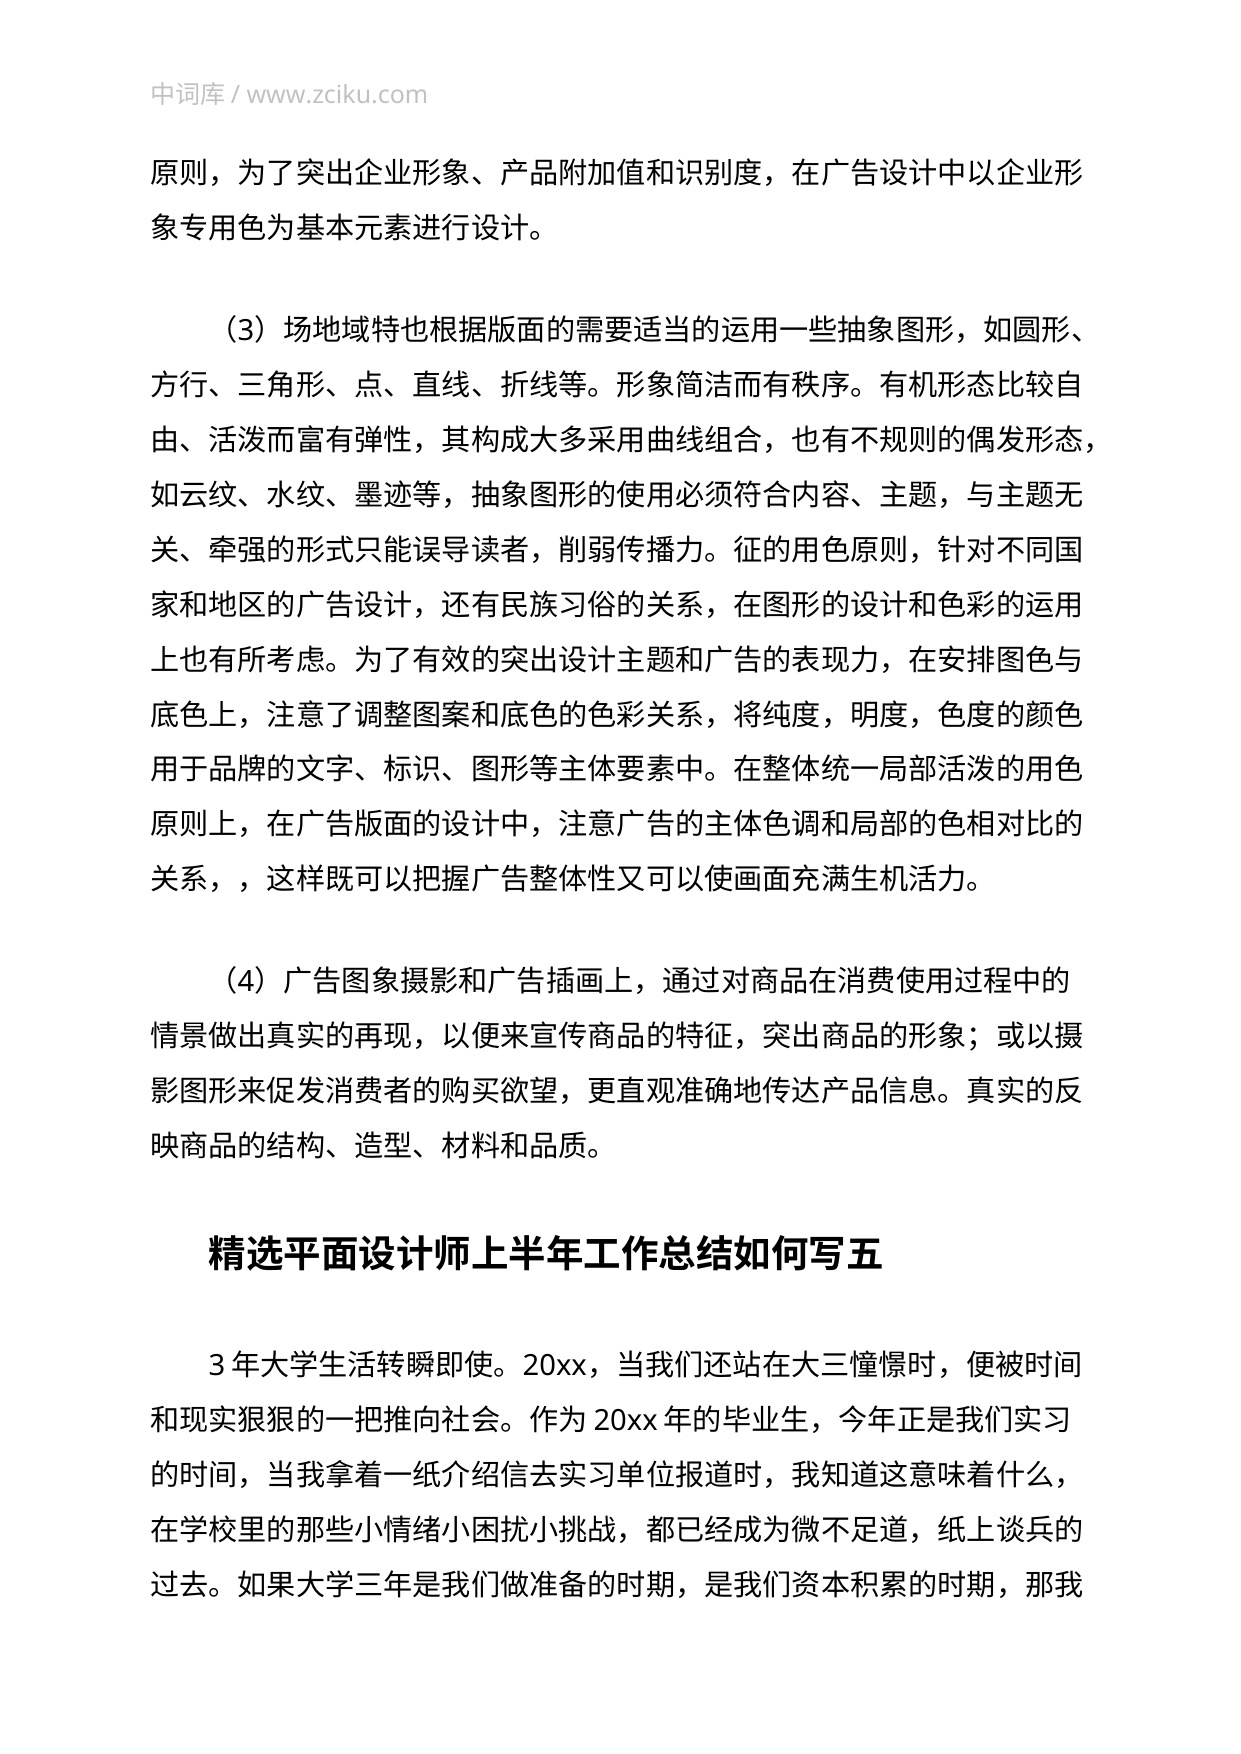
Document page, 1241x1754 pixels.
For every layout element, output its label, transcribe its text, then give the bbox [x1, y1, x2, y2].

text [150, 1341, 1090, 1603]
text 精选平面设计师上半年工作总结如何写五 [150, 1224, 1090, 1278]
text （3）场地域特也根据版面的需要适当的运用一些抽象图形，如圆形、方行、三角形、点、直线、折线等。形象简洁而有秩序。有机形态比较自由、活泼而富有弹性，其构成大多采用曲线组合，也有不规则的偶发形态，如云纹、水纹、墨迹等，抽象图形的使用必须符合内容、主题，与主题无关、牵强的形式只能误导读者，削弱传播力。征的用色原则，针对不同国家和地区的广告设计，还有民族习俗的关系，在图形的设计和色彩的运用上也有所考虑。为了有效的突出设计主题和广告的表现力，在安排图色与底色上，注意了调整图案和底色的色彩关系，将纯度，明度，色度的颜色用于品牌的文字、标识、图形等主体要素中。在整体统一局部活泼的用色原则上，在广告版面的设计中，注意广告的主体色调和局部的色相对比的关系，，这样既可以把握广告整体性又可以使画面充满生机活力。 [150, 307, 1090, 898]
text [150, 150, 1090, 247]
text （4）广告图象摄影和广告插画上，通过对商品在消费使用过程中的情景做出真实的再现，以便来宣传商品的特征，突出商品的形象；或以摄影图形来促发消费者的购买欲望，更直观准确地传达产品信息。真实的反映商品的结构、造型、材料和品质。 [150, 957, 1090, 1164]
